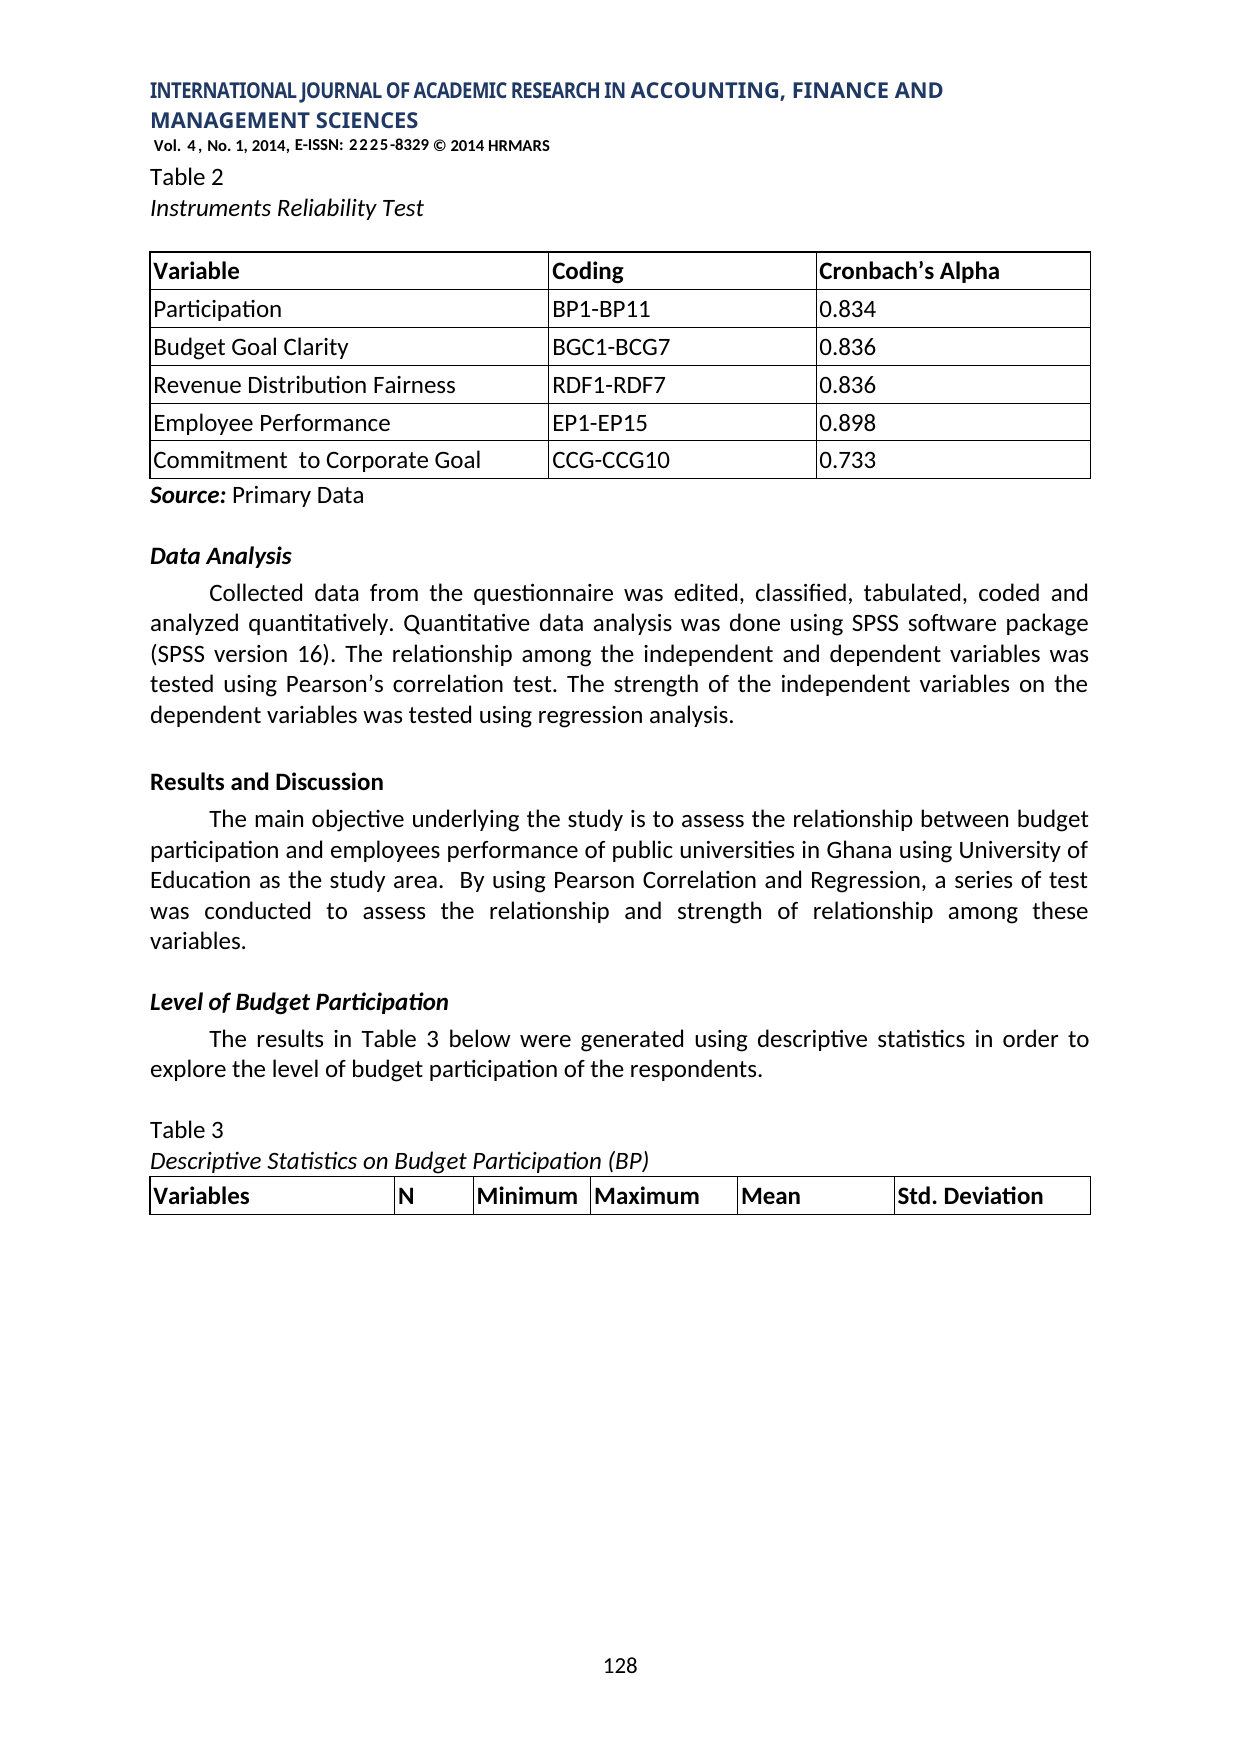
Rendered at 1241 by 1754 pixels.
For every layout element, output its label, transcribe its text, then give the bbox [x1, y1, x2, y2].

text Collected data from the questionnaire was edited, classified, tabulated, coded and analyzed quantitatively. Quantitative data analysis was done using SPSS software package (SPSS version 16). The relationship among the independent and dependent variables was tested using Pearson’s correlation test. The strength of the independent variables on the dependent variables was tested using regression analysis. [150, 577, 1090, 730]
table_cell RDF1-RDF7 [549, 366, 816, 403]
text Descriptive Statistics on Budget Participation (BP) [150, 1145, 1090, 1176]
table_cell 0.836 [817, 366, 1090, 403]
text The main objective underlying the study is to assess the relationship between budget participation and employees performance of public universities in Ghana using University of Education as the study area. By using Pearson Correlation and Regression, a series of test was conducted to assess the relationship and strength of relationship among these variables. [150, 803, 1090, 956]
text Level of Budget Participation [150, 986, 1090, 1017]
text Table 3 [150, 1115, 1090, 1145]
table_header Variable [151, 253, 548, 289]
table_cell Budget Goal Clarity [151, 328, 548, 365]
table_cell Revenue Distribution Fairness [151, 366, 548, 403]
table_cell 0.834 [817, 290, 1090, 327]
text Results and Discussion [150, 766, 1090, 797]
text Table 2 [150, 161, 1090, 192]
table_cell Participation [151, 290, 548, 327]
table_header Variables [151, 1177, 394, 1213]
table_header Std. Deviation [895, 1177, 1090, 1213]
table_cell Commitment to Corporate Goal [151, 441, 548, 478]
table_cell 0.898 [817, 404, 1090, 440]
text The results in Table 3 below were generated using descriptive statistics in order to explore the level of budget participation of the respondents. [150, 1023, 1090, 1084]
table_header N [395, 1177, 473, 1213]
table_cell BP1-BP11 [549, 290, 816, 327]
table_header Cronbach’s Alpha [817, 253, 1090, 289]
table_cell 0.836 [817, 328, 1090, 365]
table_header Mean [738, 1177, 894, 1213]
table_header Coding [549, 253, 816, 289]
table_cell CCG-CCG10 [549, 441, 816, 478]
table_cell BGC1-BCG7 [549, 328, 816, 365]
table_header Minimum [474, 1177, 590, 1213]
table_cell EP1-EP15 [549, 404, 816, 440]
table_header Maximum [591, 1177, 737, 1213]
table_cell 0.733 [817, 441, 1090, 478]
table_cell Employee Performance [151, 404, 548, 440]
text Data Analysis [150, 540, 1090, 571]
text Instruments Reliability Test [150, 192, 1090, 222]
text Source: Primary Data [150, 479, 1090, 510]
